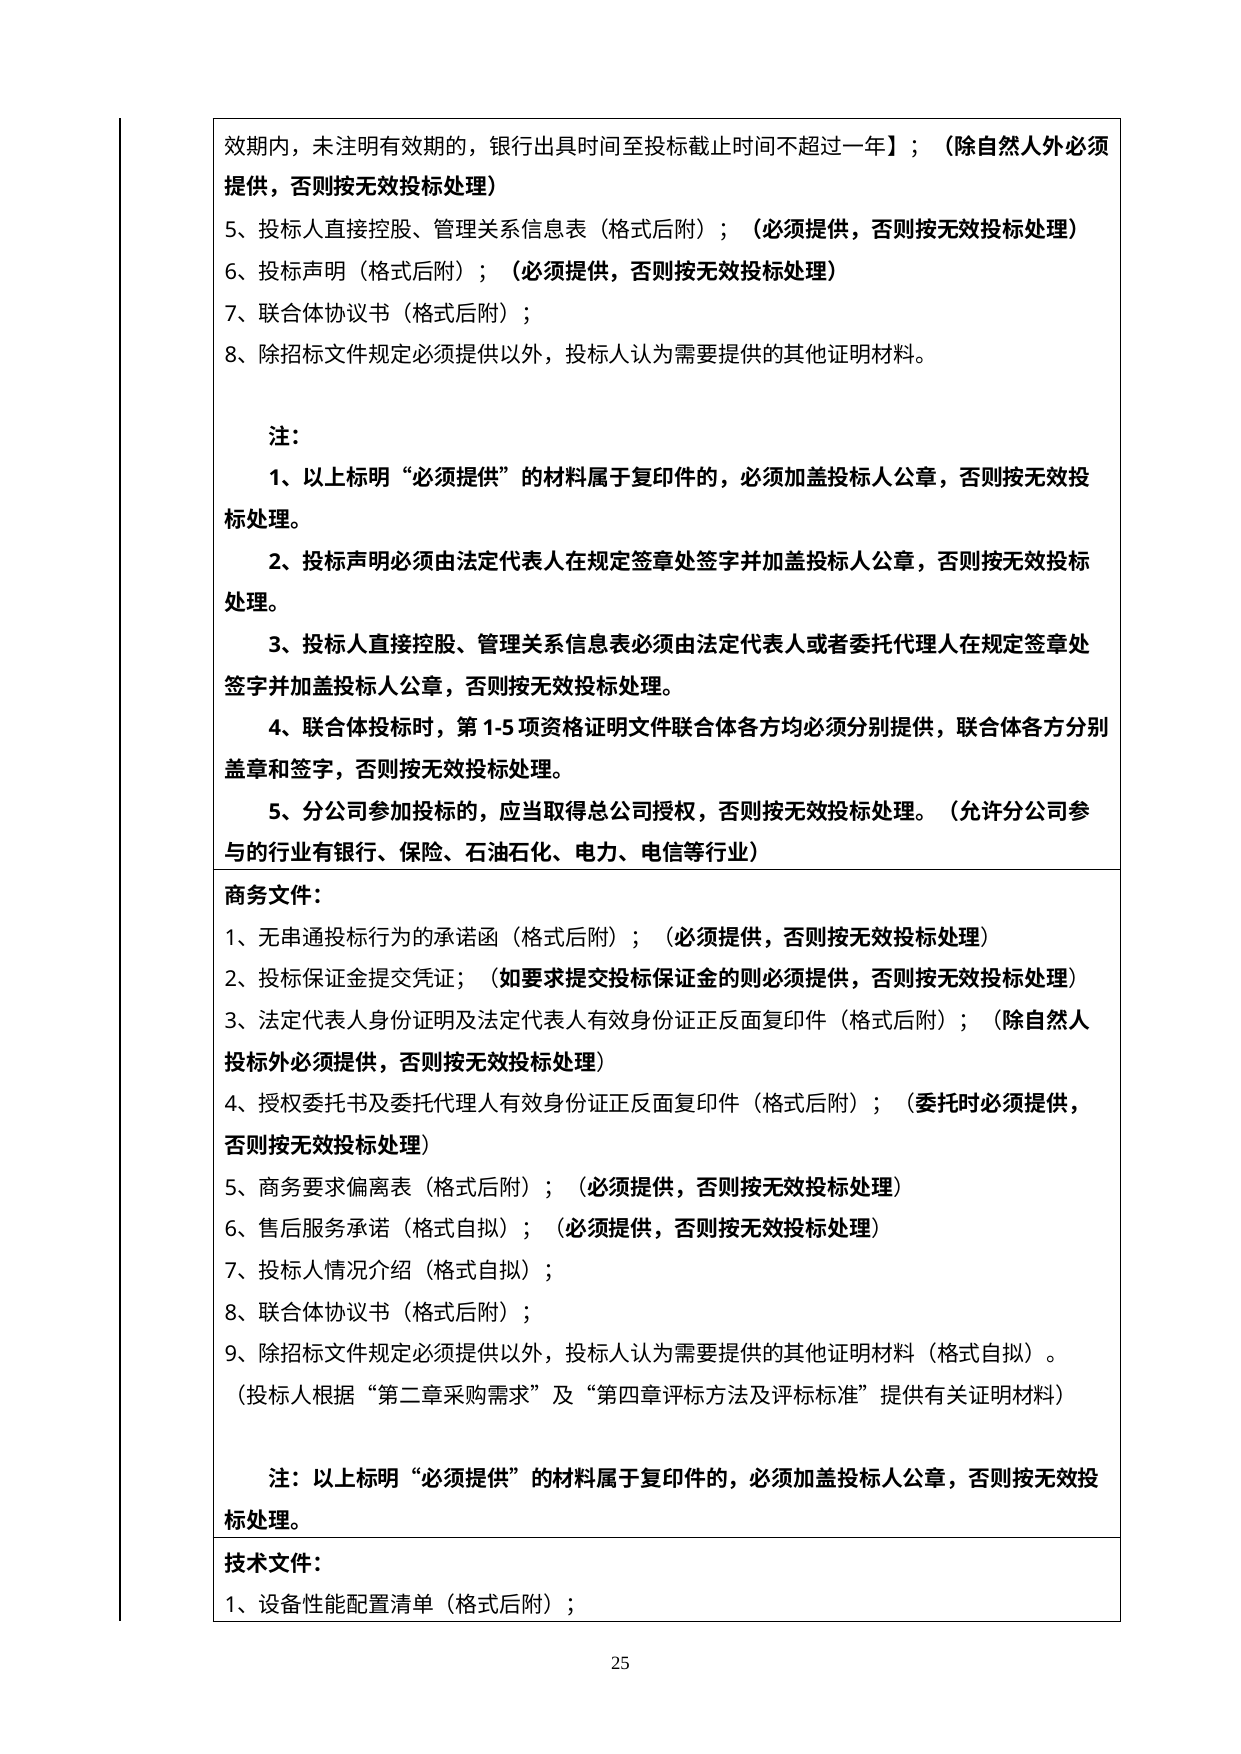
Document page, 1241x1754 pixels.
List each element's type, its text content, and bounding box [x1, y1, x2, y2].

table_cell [214, 119, 1120, 869]
table_cell 商务文件： 1、无串通投标行为的承诺函（格式后附）；（必须提供，否则按无效投标处理） 2、投标保证金提交凭证；（如要求提交投标保证金的则必须提供，否则按无效投标处理） 3、法定代表人身份证明及法定代表人有效身份证正反面复印件（格式后附）；（除自然人投标外必须提供，否则按无效投标处理） 4、授权委托书及委托代理人有效身份证正反面复印件（格式后附）；（委托时必须提供，否则按无效投标处理） 5、商务要求偏离表（格式后附）；（必须提供，否则按无效投标处理） 6、售后服务承诺（格式自拟）；（必须提供，否则按无效投标处理） 7、投标人情况介绍（格式自拟）； 8、联合体协议书（格式后附）； 9、除招标文件规定必须提供以外，投标人认为需要提供的其他证明材料（格式自拟）。（投标人根据“第二章采购需求”及“第四章评标方法及评标标准”提供有关证明材料） 注：以上标明“必须提供”的材料属于复印件的，必须加盖投标人公章，否则按无效投标处理。 [214, 870, 1120, 1537]
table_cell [214, 1538, 1120, 1621]
